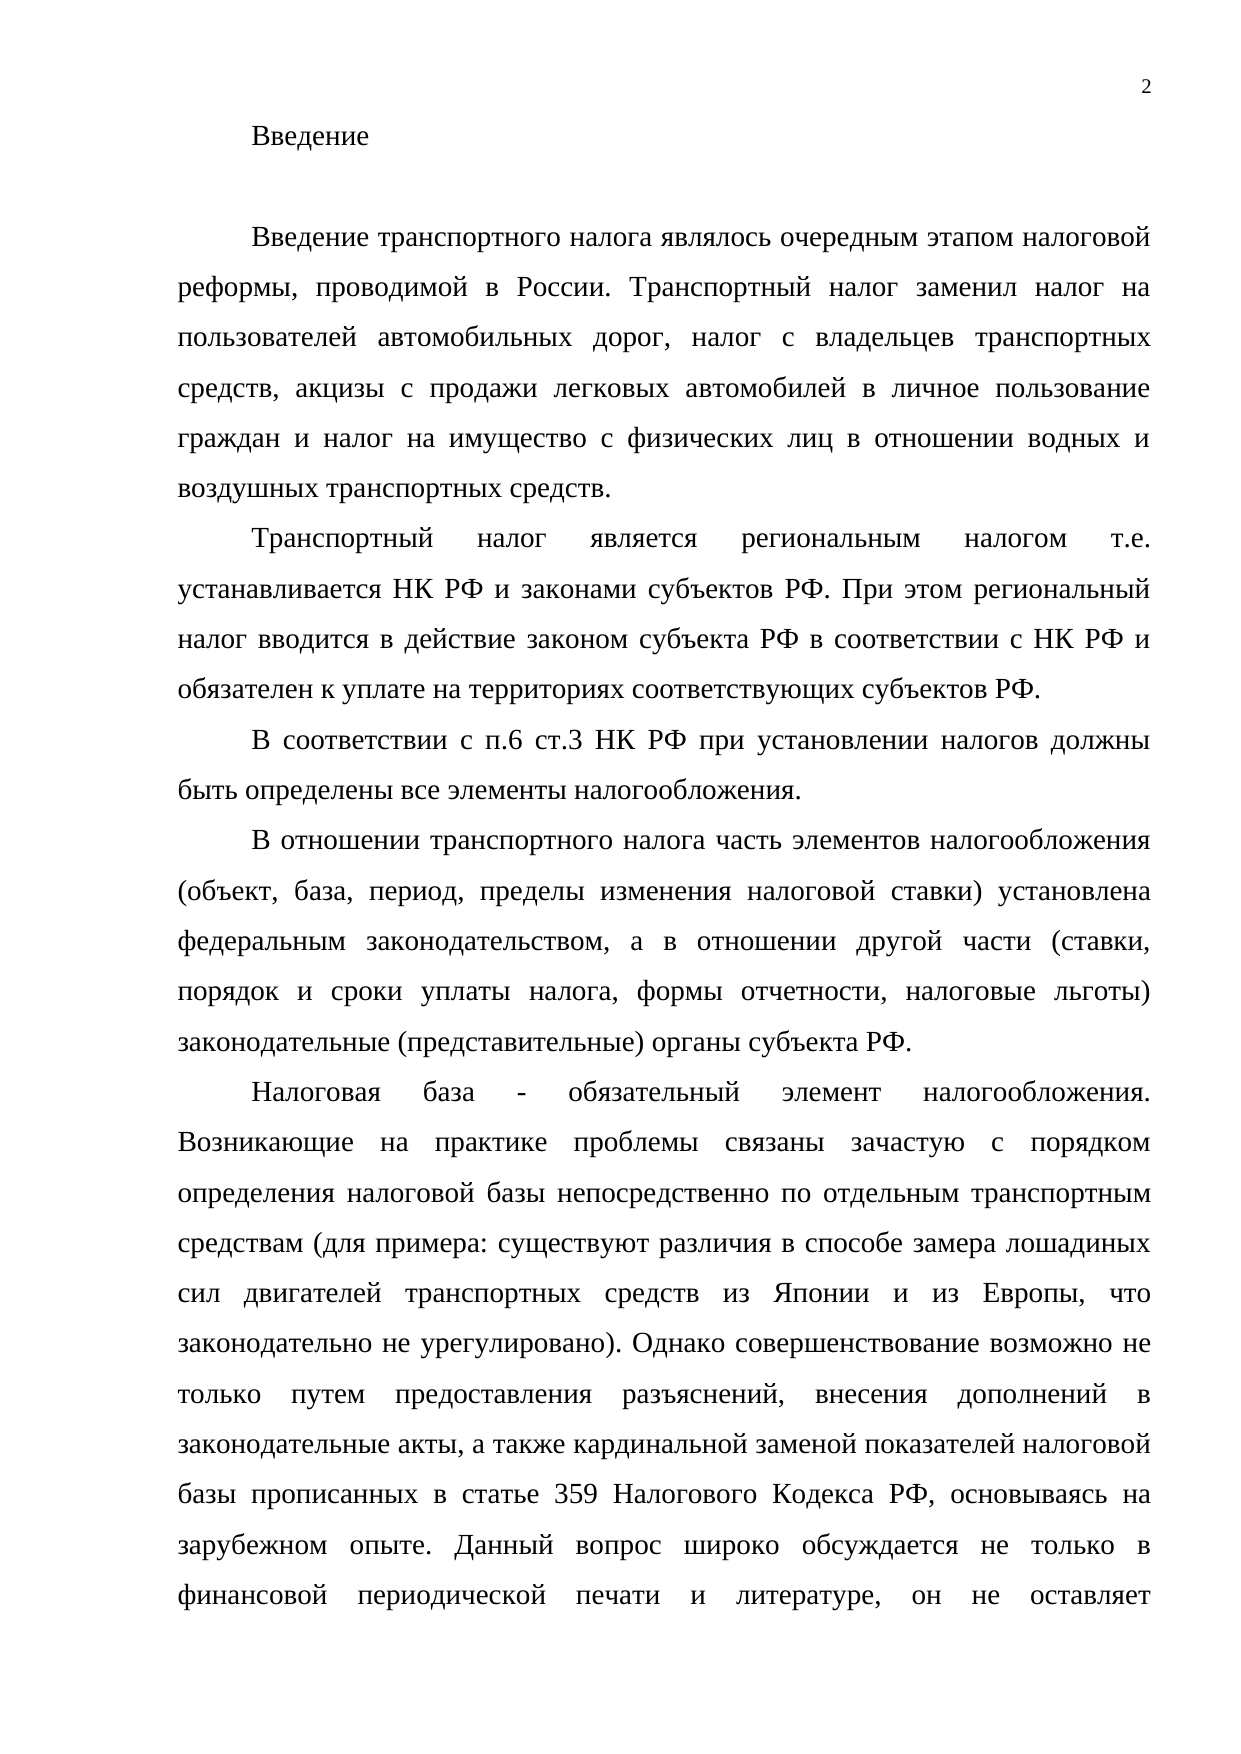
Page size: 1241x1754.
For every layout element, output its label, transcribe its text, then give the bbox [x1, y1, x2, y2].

text Введение [177, 118, 1152, 152]
text В отношении транспортного налога часть элементов налогообложения (объект, база, период, пределы изменения налоговой ставки) установлена федеральным законодательством, а в отношении другой части (ставки, порядок и сроки уплаты налога, формы отчетности, налоговые льготы) законодательные (представительные) органы субъекта РФ. [177, 822, 1152, 1057]
text Транспортный налог является региональным налогом т.е. устанавливается НК РФ и законами субъектов РФ. При этом региональный налог вводится в действие законом субъекта РФ в соответствии с НК РФ и обязателен к уплате на территориях соответствующих субъектов РФ. [177, 521, 1152, 705]
text Введение транспортного налога являлось очередным этапом налоговой реформы, проводимой в России. Транспортный налог заменил налог на пользователей автомобильных дорог, налог с владельцев транспортных средств, акцизы с продажи легковых автомобилей в личное пользование граждан и налог на имущество с физических лиц в отношении водных и воздушных транспортных средств. [177, 219, 1152, 504]
text В соответствии с п.6 ст.3 НК РФ при установлении налогов должны быть определены все элементы налогообложения. [177, 722, 1152, 806]
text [177, 1074, 1152, 1611]
